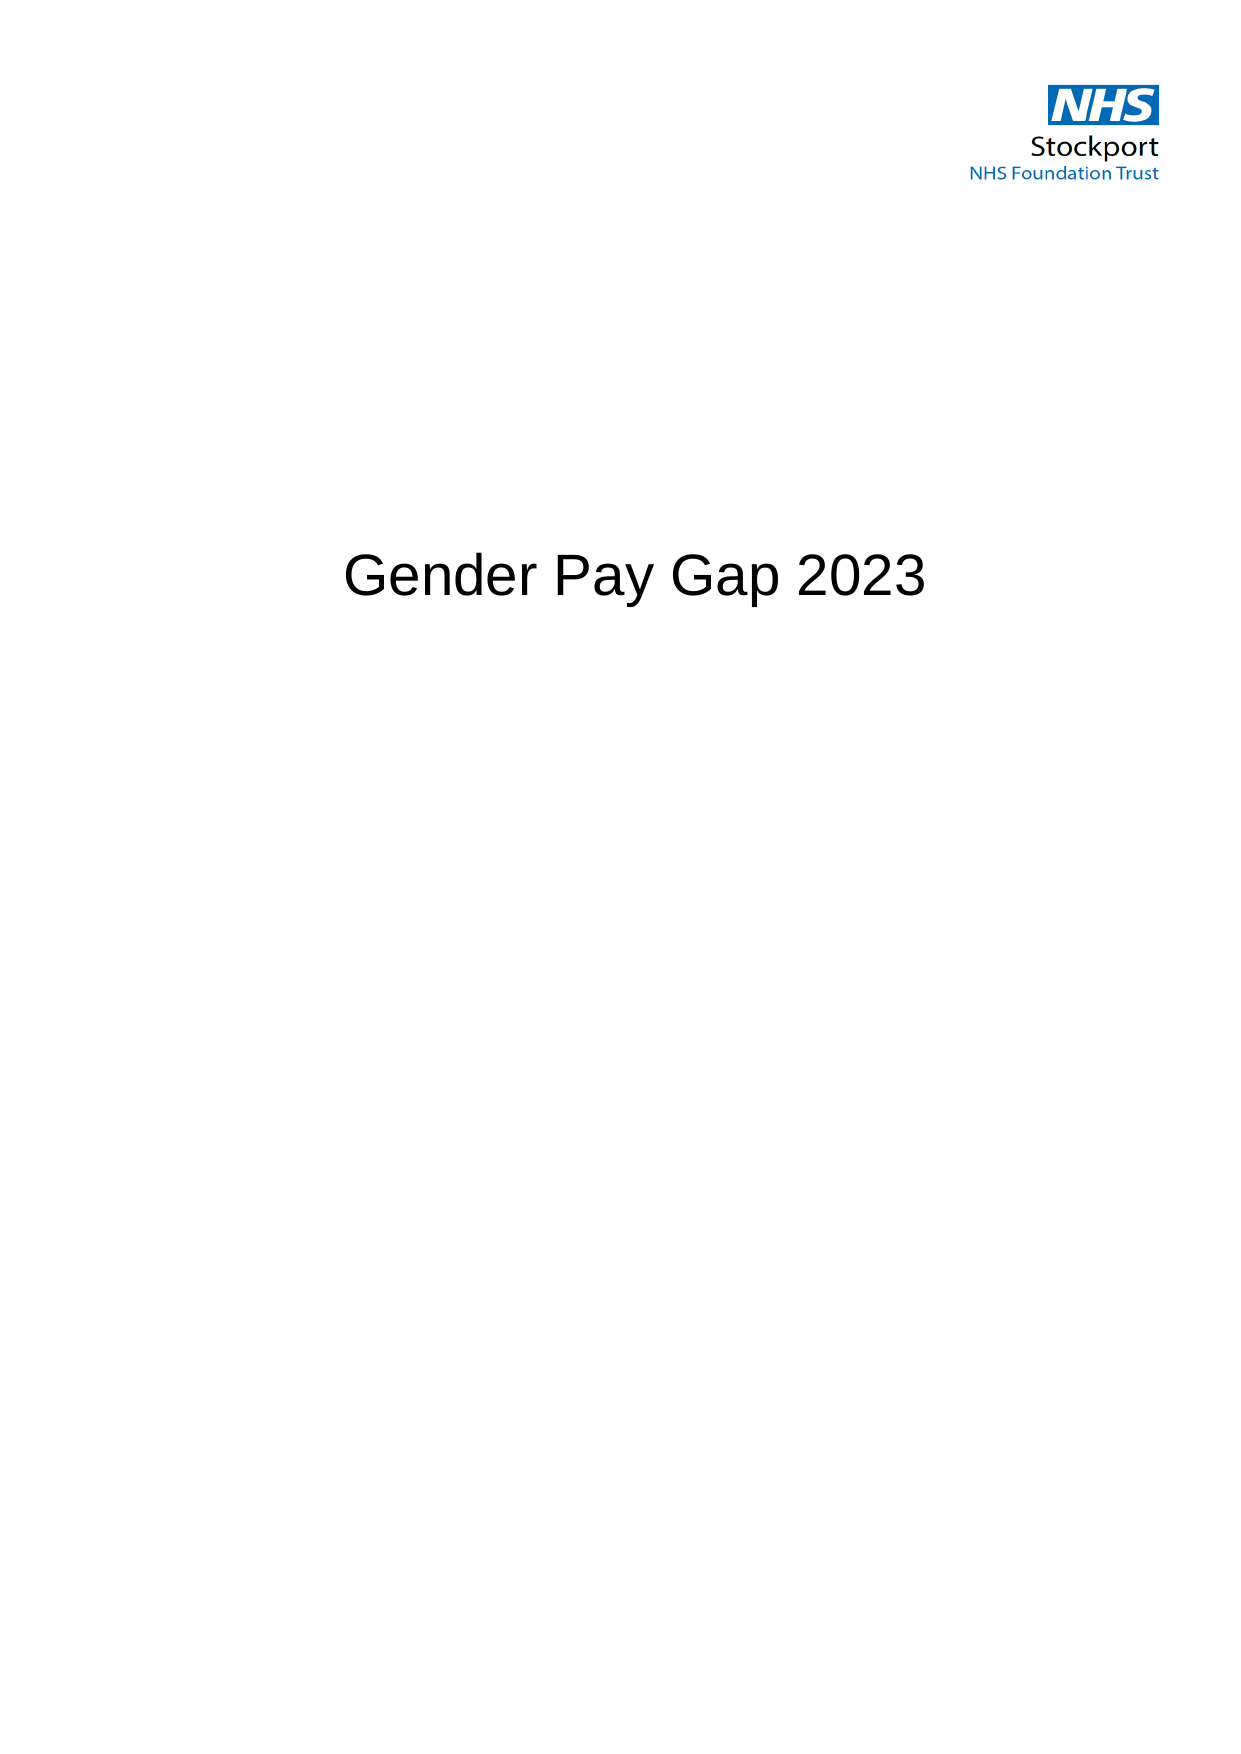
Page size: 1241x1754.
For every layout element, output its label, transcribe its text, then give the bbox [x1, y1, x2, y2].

text Gender Pay Gap 2023 [103, 540, 1167, 607]
picture [966, 73, 1167, 184]
